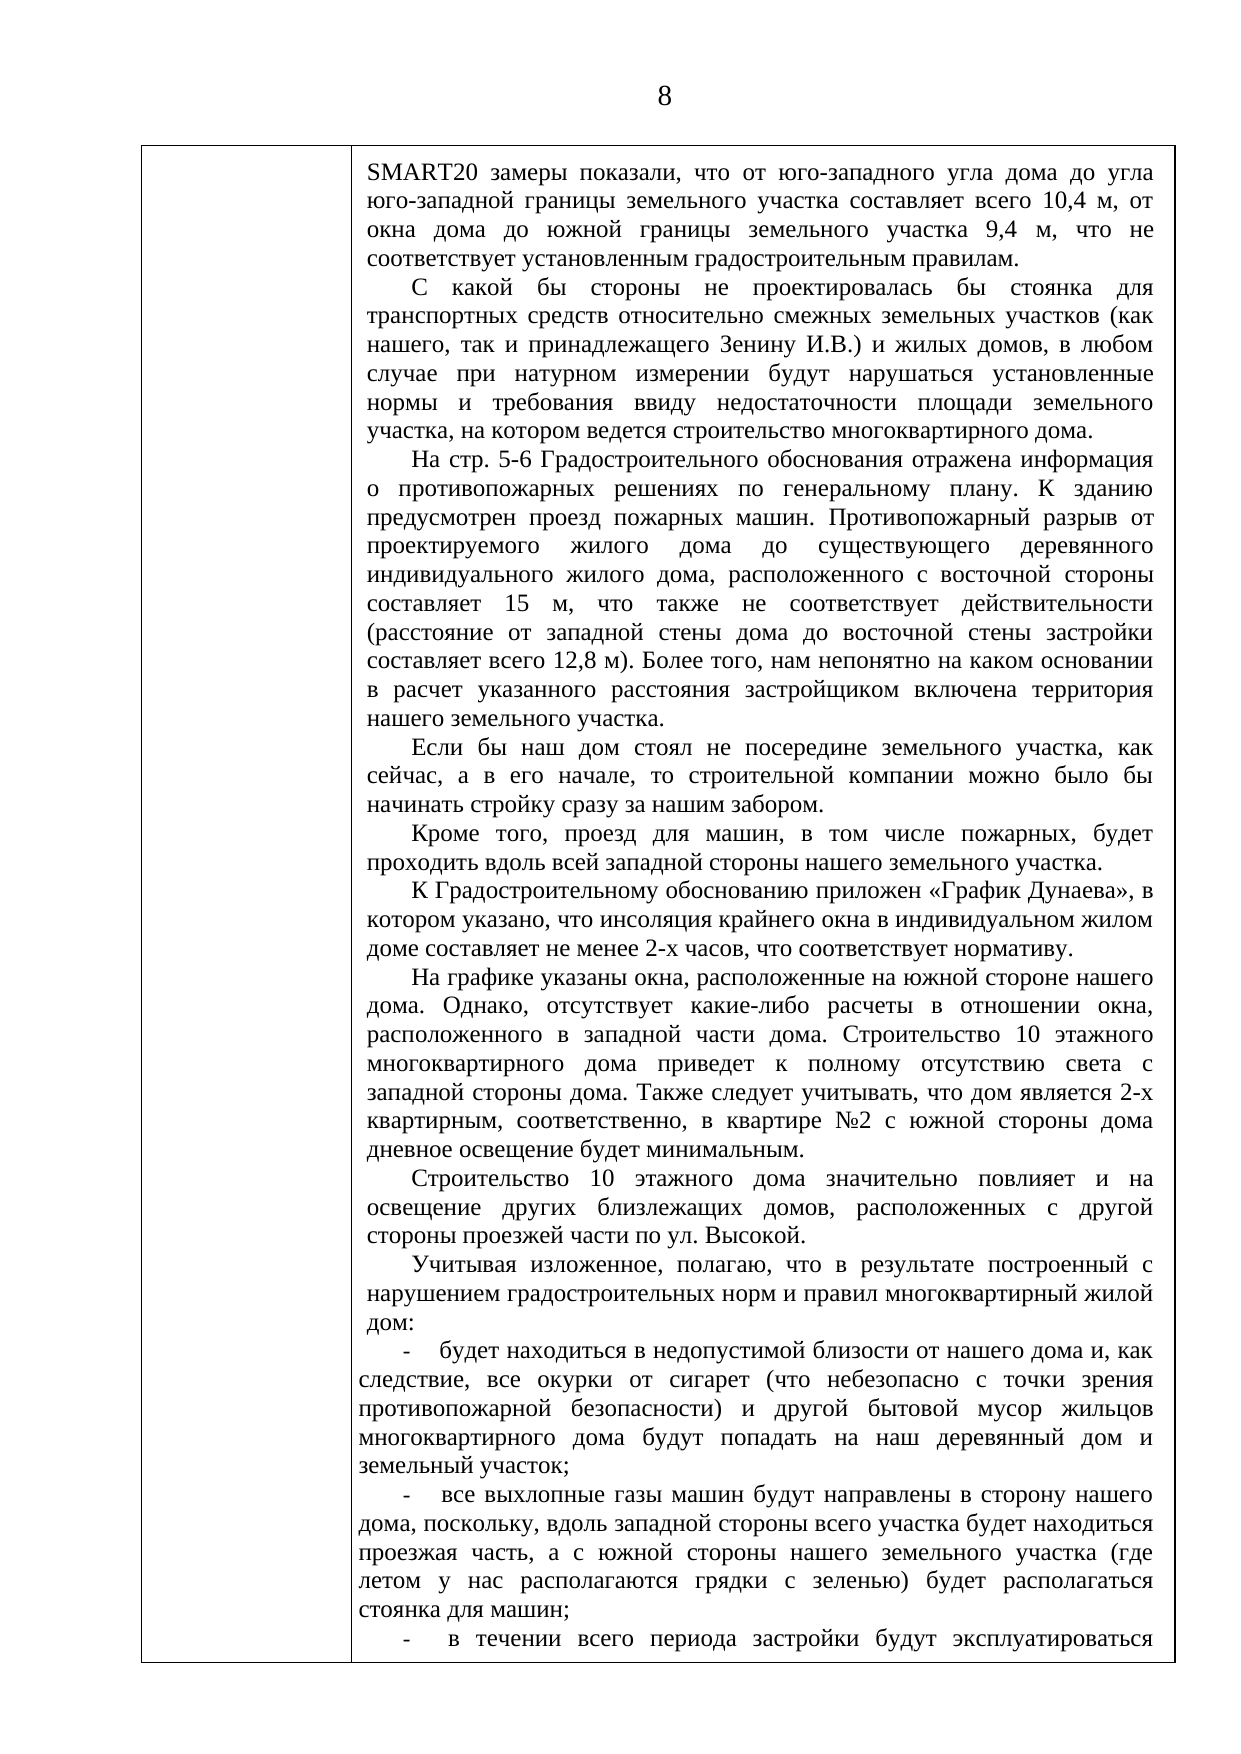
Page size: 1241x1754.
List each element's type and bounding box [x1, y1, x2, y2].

table_cell [142, 146, 351, 1662]
table_cell [352, 146, 1174, 1662]
